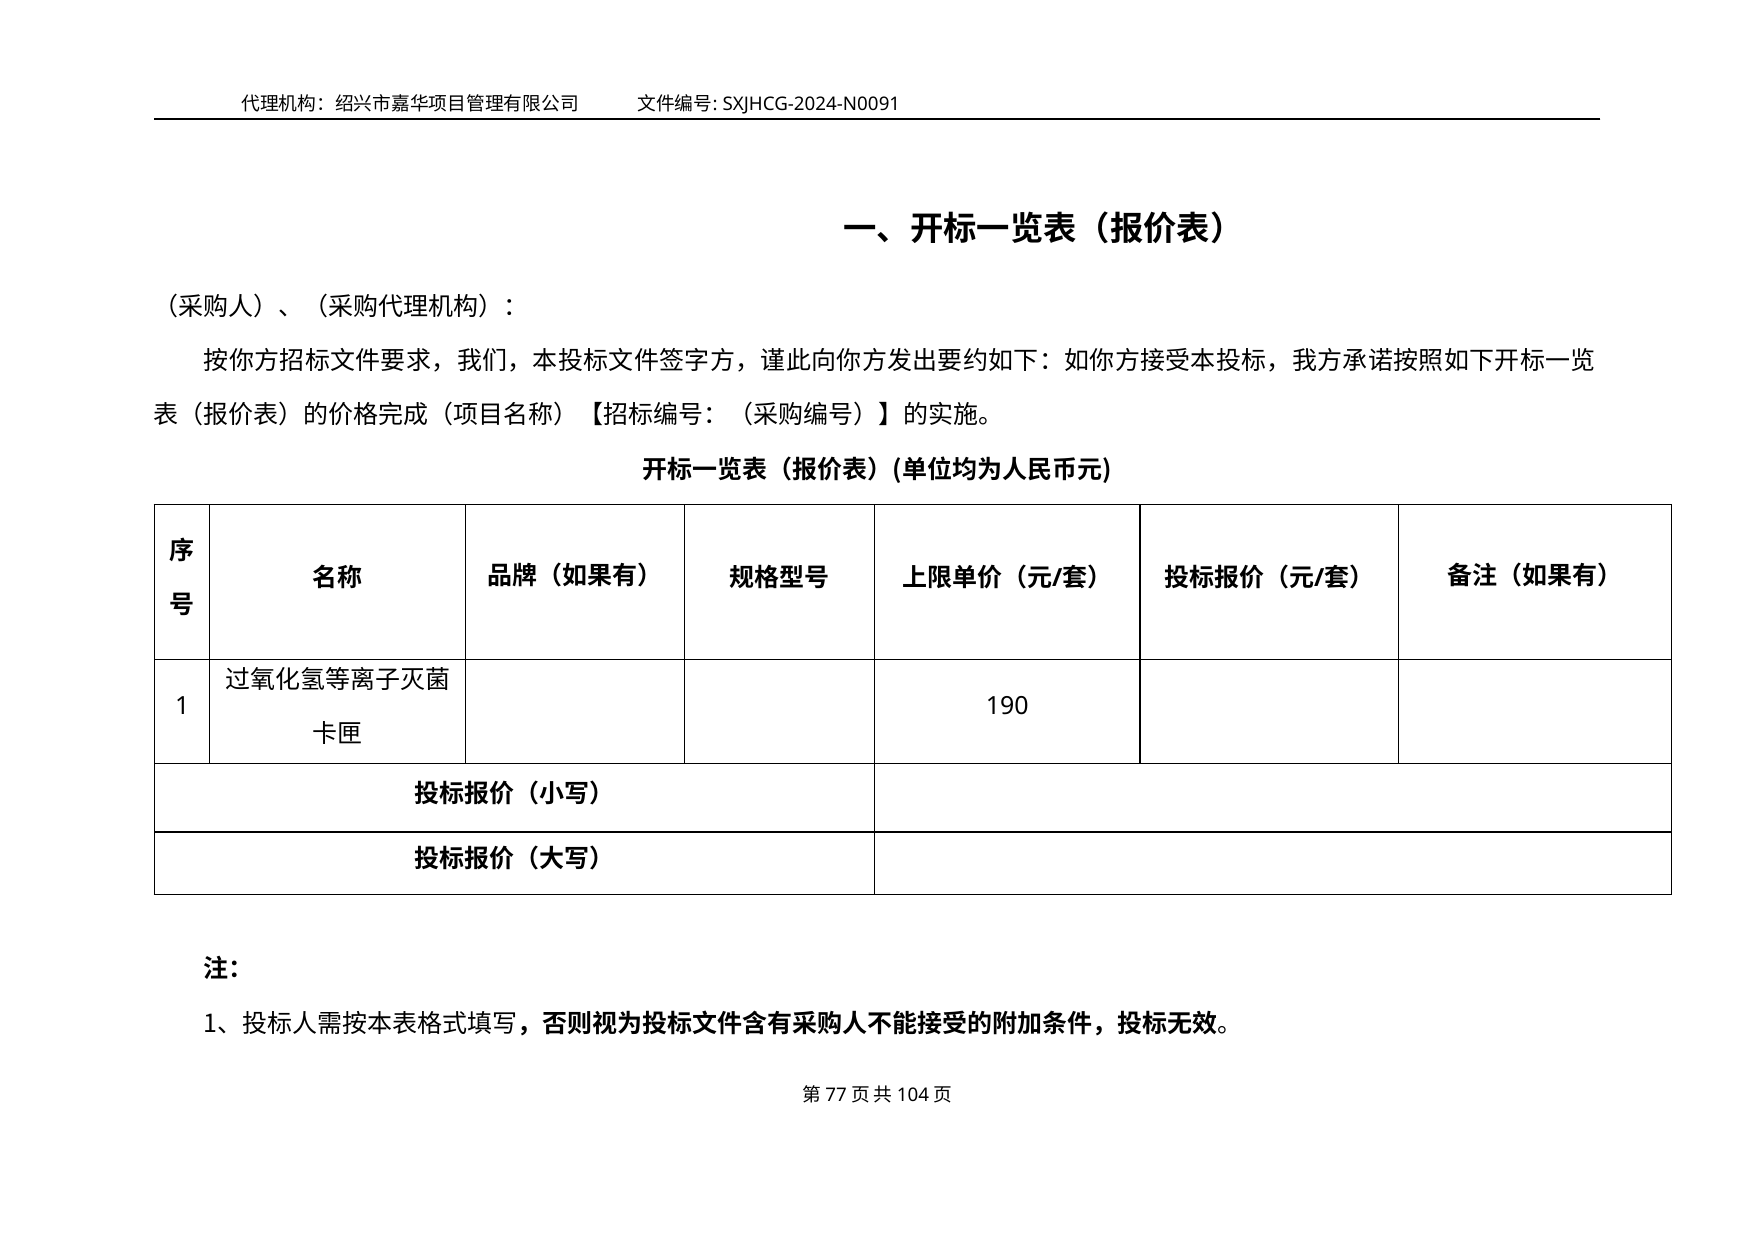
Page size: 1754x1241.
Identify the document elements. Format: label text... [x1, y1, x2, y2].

text 注： [203, 949, 1600, 985]
table_cell [875, 764, 1671, 831]
table_cell 190 [875, 660, 1139, 763]
table_header 序号 [155, 505, 209, 658]
text 开标一览表（报价表）(单位均为人民币元) [153, 449, 1600, 486]
table_cell [466, 660, 684, 763]
table_cell [685, 660, 874, 763]
table_header 投标报价（元/套） [1141, 505, 1398, 658]
table_header 备注（如果有） [1399, 505, 1671, 658]
text 1、投标人需按本表格式填写，否则视为投标文件含有采购人不能接受的附加条件，投标无效。 [153, 1003, 1600, 1039]
table_cell 1 [155, 660, 209, 763]
table_header 规格型号 [685, 505, 874, 658]
text 一、开标一览表（报价表） [419, 201, 1600, 250]
table_cell [875, 833, 1671, 893]
table_cell 投标报价（大写） [155, 833, 874, 893]
table_cell [1141, 660, 1398, 763]
table_cell 过氧化氢等离子灭菌卡匣 [210, 660, 465, 763]
text （采购人）、（采购代理机构）： [153, 286, 1600, 322]
table_cell 投标报价（小写） [155, 764, 874, 831]
table_header 名称 [210, 505, 465, 658]
table_header 品牌（如果有） [466, 505, 684, 658]
table_header 上限单价（元/套） [875, 505, 1139, 658]
table_cell [1399, 660, 1671, 763]
text 按你方招标文件要求，我们，本投标文件签字方，谨此向你方发出要约如下：如你方接受本投标，我方承诺按照如下开标一览表（报价表）的价格完成（项目名称）【招标编号：（采购编号）】的实施。 [153, 341, 1600, 431]
